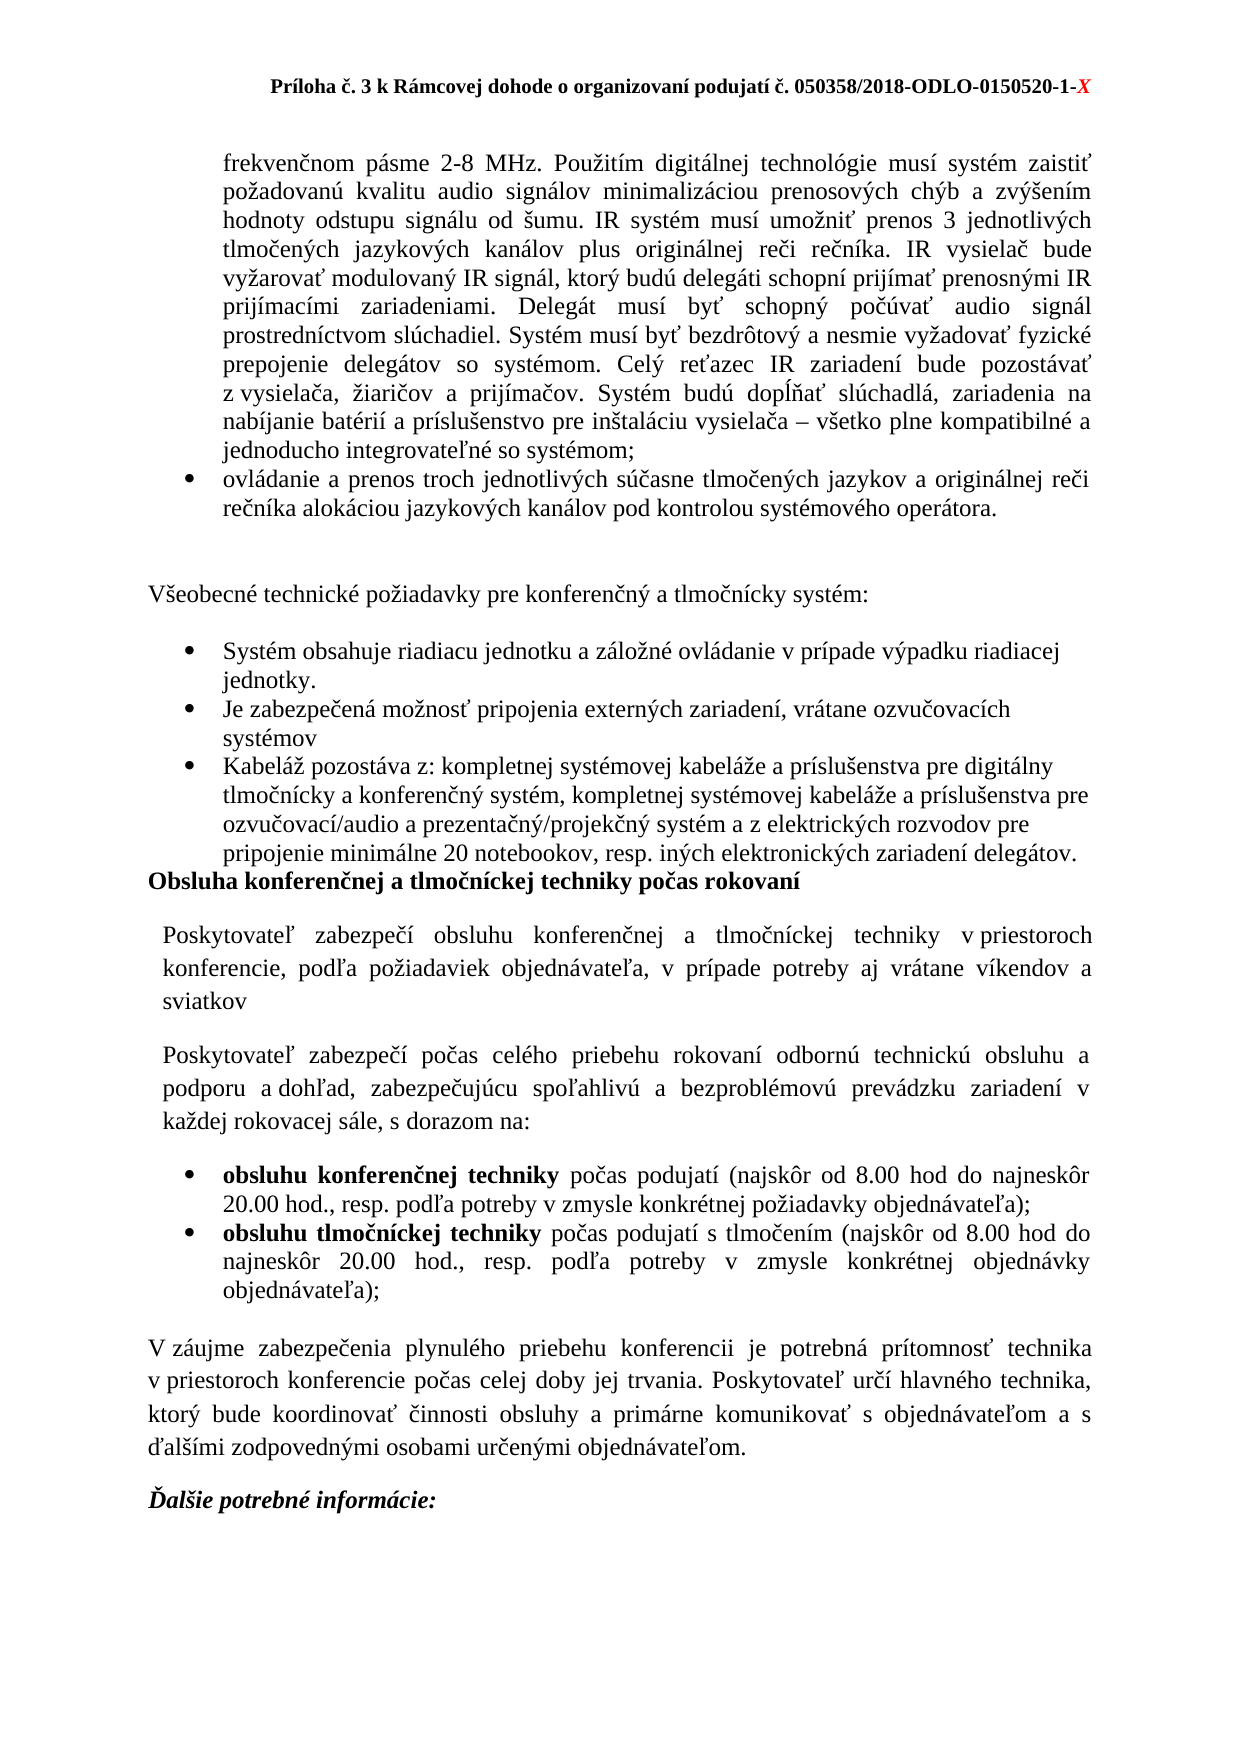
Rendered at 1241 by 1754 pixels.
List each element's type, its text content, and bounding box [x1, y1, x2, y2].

text Obsluha konferenčnej a tlmočníckej techniky počas rokovaní [148, 866, 1092, 895]
list Kabeláž pozostáva z: kompletnej systémovej kabeláže a príslušenstva pre digitálny tlmočnícky a konferenčný systém, kompletnej systémovej kabeláže a príslušenstva pre ozvučovací/audio a prezentačný/projekčný systém a z elektrických rozvodov pre pripojenie minimálne 20 notebookov, resp. iných elektronických zariadení delegátov. [185, 751, 1092, 866]
text Ďalšie potrebné informácie: [148, 1486, 1092, 1514]
text Poskytovateľ zabezpečí obsluhu konferenčnej a tlmočníckej techniky v priestoroch konferencie, podľa požiadaviek objednávateľa, v prípade potreby aj vrátane víkendov a sviatkov [162, 920, 1092, 1015]
list obsluhu konferenčnej techniky počas podujatí (najskôr od 8.00 hod do najneskôr 20.00 hod., resp. podľa potreby v zmysle konkrétnej požiadavky objednávateľa); [185, 1160, 1090, 1218]
text V záujme zabezpečenia plynulého priebehu konferencii je potrebná prítomnosť technika v priestoroch konferencie počas celej doby jej trvania. Poskytovateľ určí hlavného technika, ktorý bude koordinovať činnosti obsluhy a primárne komunikovať s objednávateľom a s ďalšími zodpovednými osobami určenými objednávateľom. [148, 1333, 1092, 1460]
list Je zabezpečená možnosť pripojenia externých zariadení, vrátane ozvučovacích systémov [185, 694, 1092, 751]
list ovládanie a prenos troch jednotlivých súčasne tlmočených jazykov a originálnej reči rečníka alokáciou jazykových kanálov pod kontrolou systémového operátora. [185, 464, 1090, 521]
list Systém obsahuje riadiacu jednotku a záložné ovládanie v prípade výpadku riadiacej jednotky. [185, 636, 1092, 694]
text Poskytovateľ zabezpečí počas celého priebehu rokovaní odbornú technickú obsluhu a podporu a dohľad, zabezpečujúcu spoľahlivú a bezproblémovú prevádzku zariadení v každej rokovacej sále, s dorazom na: [162, 1040, 1090, 1135]
list obsluhu tlmočníckej techniky počas podujatí s tlmočením (najskôr od 8.00 hod do najneskôr 20.00 hod., resp. podľa potreby v zmysle konkrétnej objednávky objednávateľa); [185, 1218, 1090, 1304]
text Všeobecné technické požiadavky pre konferenčný a tlmočnícky systém: [148, 579, 1092, 608]
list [185, 148, 1092, 464]
